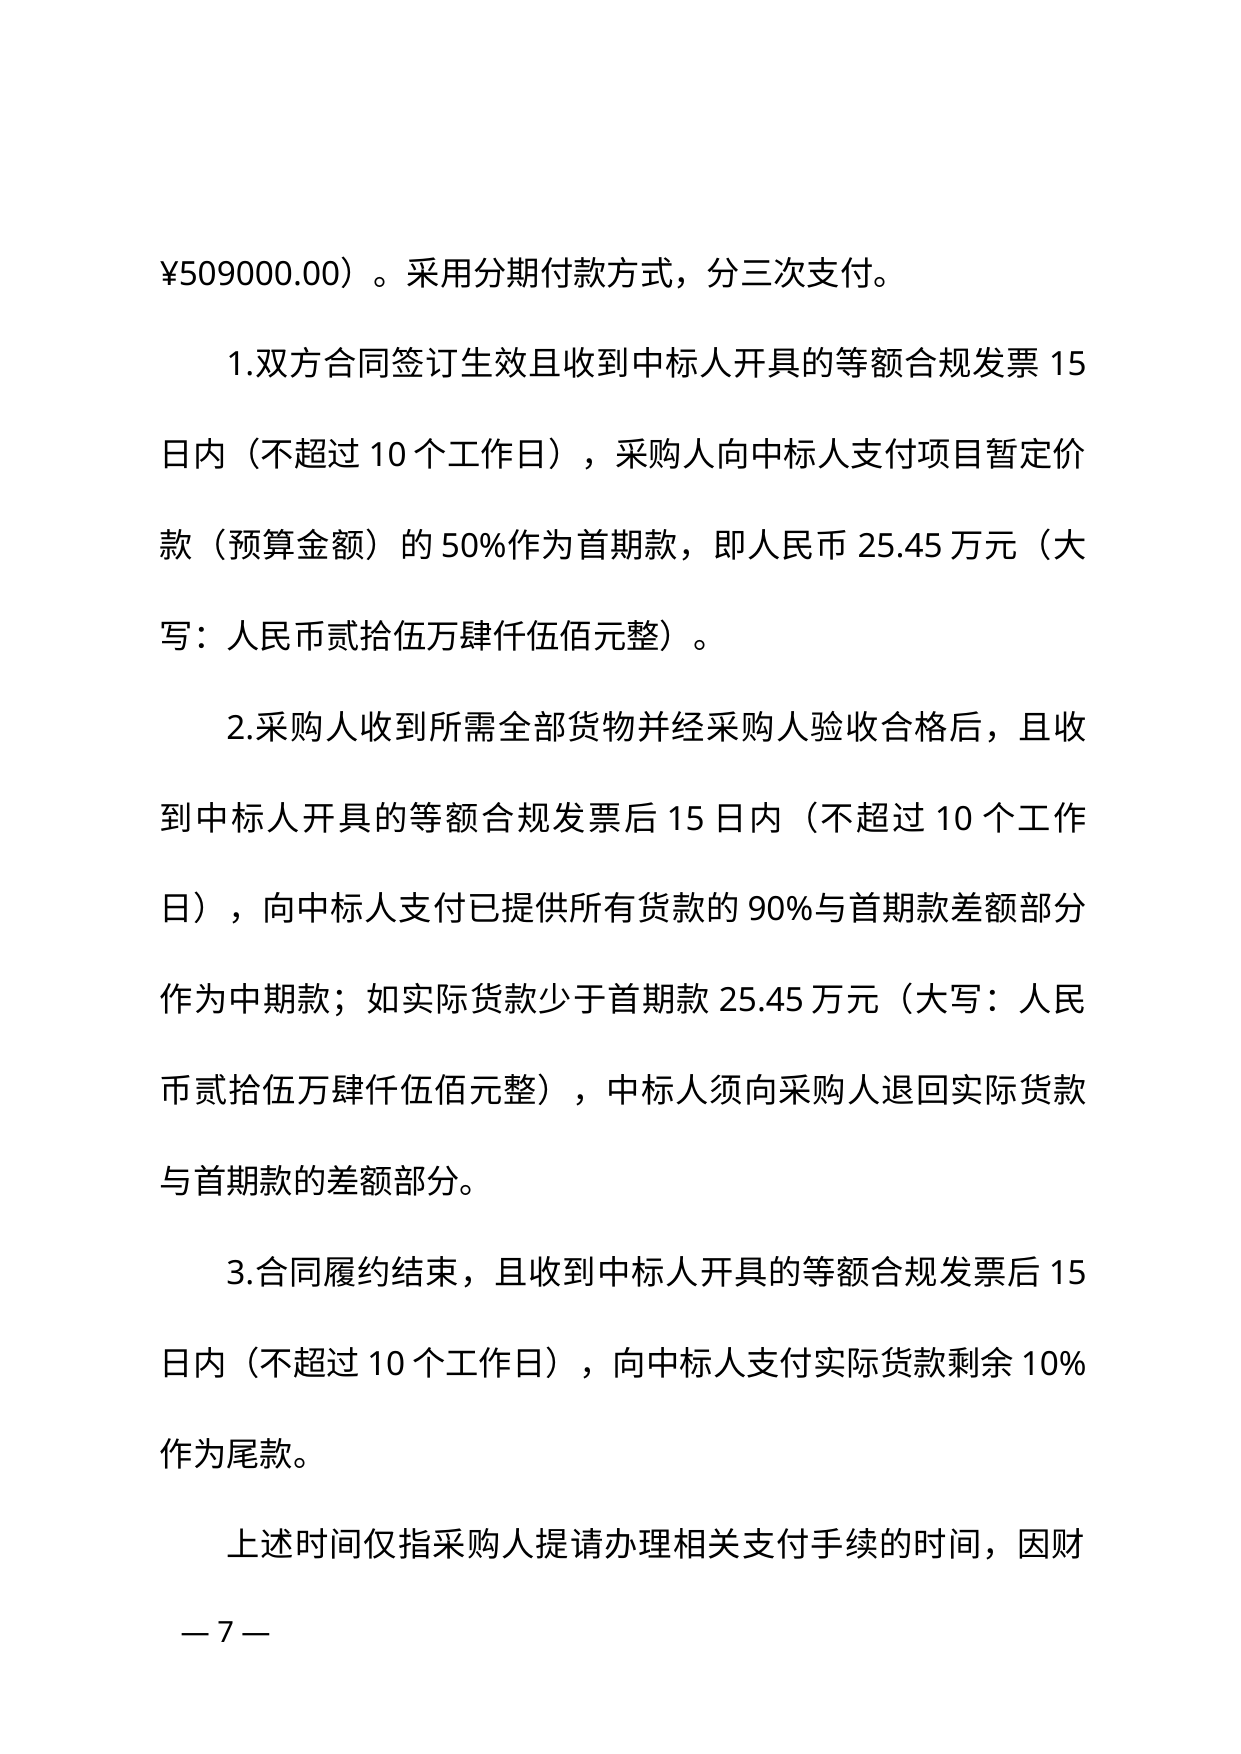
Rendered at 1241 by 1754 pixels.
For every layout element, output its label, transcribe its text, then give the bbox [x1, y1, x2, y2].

list 3.合同履约结束，且收到中标人开具的等额合规发票后15日内（不超过10个工作日），向中标人支付实际货款剩余10%作为尾款。 [159, 1224, 1087, 1497]
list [159, 1497, 1087, 1588]
list 1.双方合同签订生效且收到中标人开具的等额合规发票15日内（不超过10个工作日），采购人向中标人支付项目暂定价款（预算金额）的50%作为首期款，即人民币25.45万元（大写：人民币贰拾伍万肆仟伍佰元整）。 [159, 316, 1087, 679]
list 2.采购人收到所需全部货物并经采购人验收合格后，且收到中标人开具的等额合规发票后15日内（不超过10个工作日），向中标人支付已提供所有货款的90%与首期款差额部分作为中期款；如实际货款少于首期款25.45万元（大写：人民币贰拾伍万肆仟伍佰元整），中标人须向采购人退回实际货款与首期款的差额部分。 [159, 679, 1087, 1224]
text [159, 225, 1087, 316]
